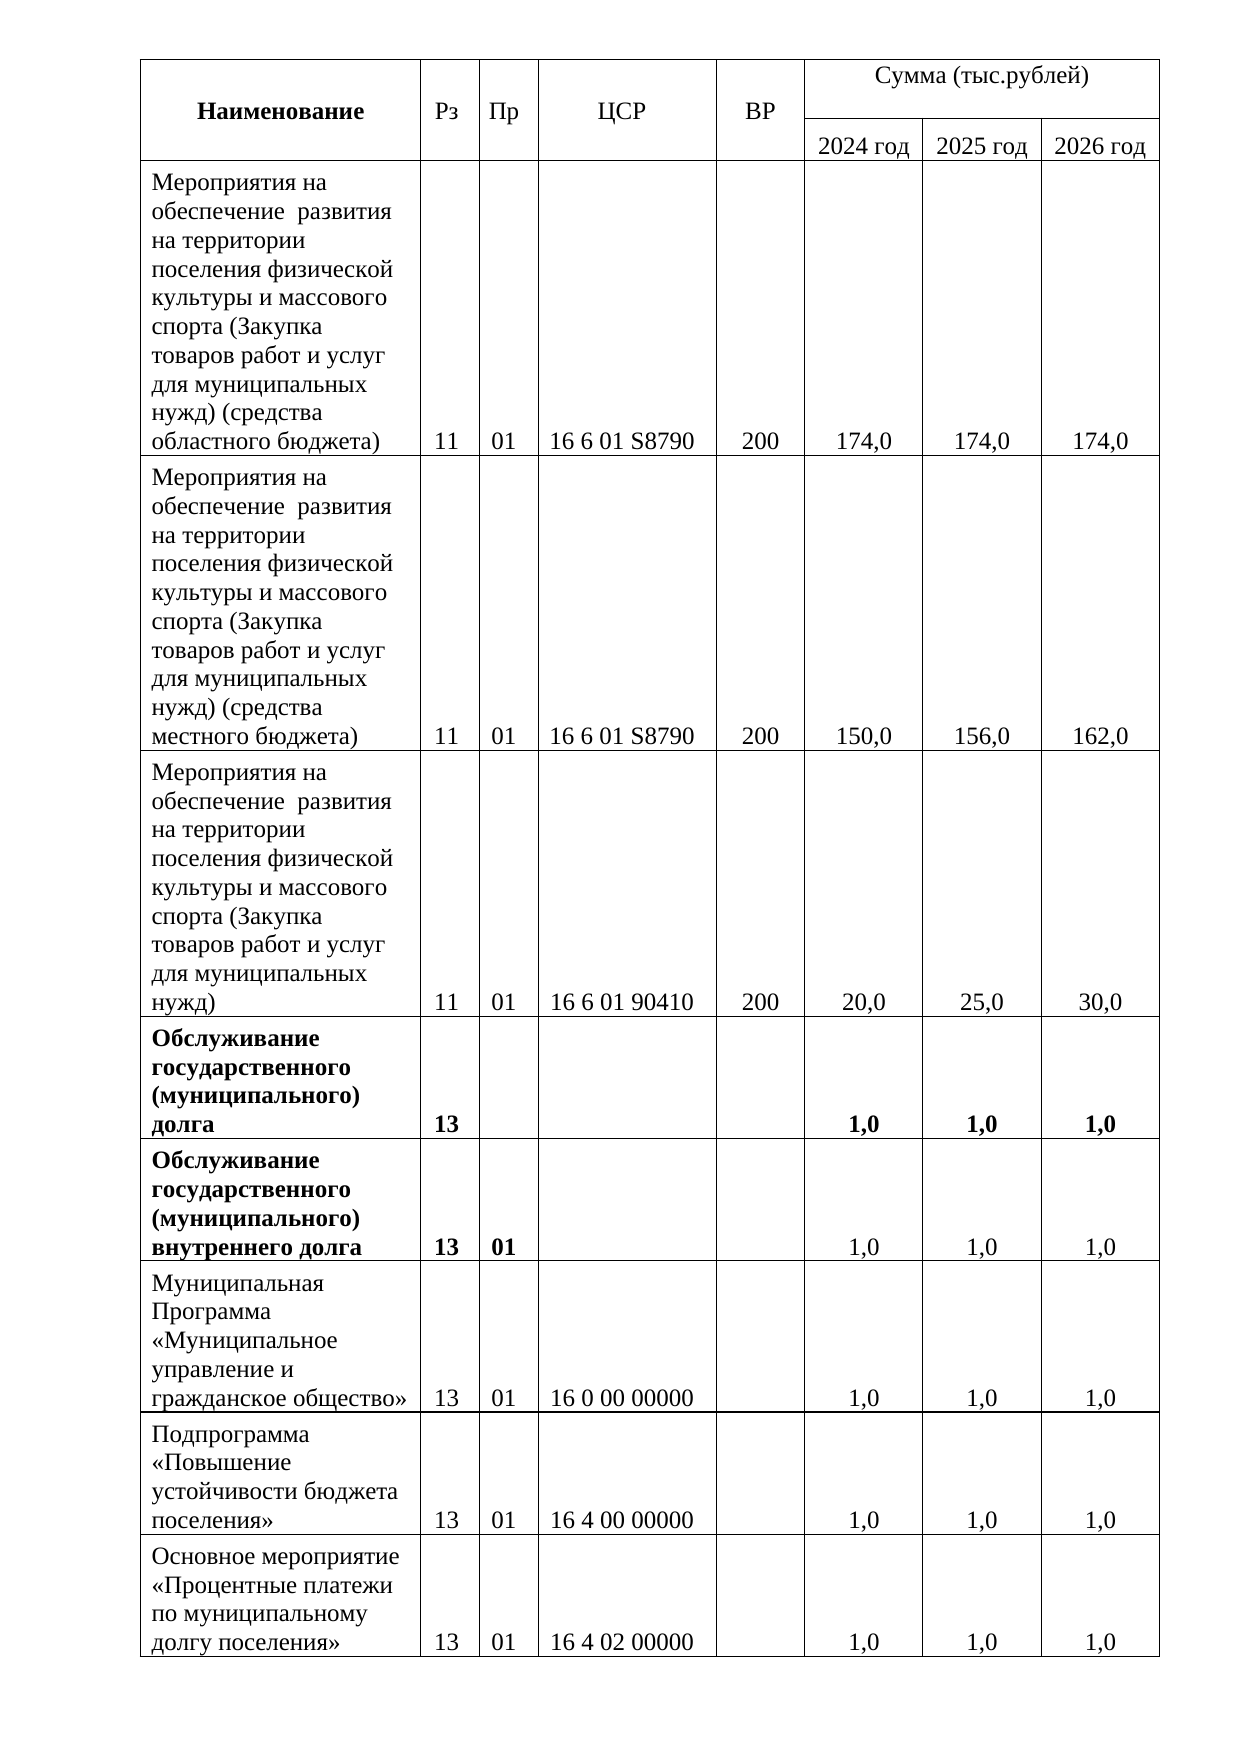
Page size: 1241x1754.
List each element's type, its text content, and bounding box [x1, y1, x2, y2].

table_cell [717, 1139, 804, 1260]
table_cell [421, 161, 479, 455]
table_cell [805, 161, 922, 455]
table_header ЦСР [539, 60, 716, 160]
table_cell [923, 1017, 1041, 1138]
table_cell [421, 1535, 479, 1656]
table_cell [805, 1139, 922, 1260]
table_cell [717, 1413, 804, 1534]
table_cell 2025 год [923, 119, 1041, 160]
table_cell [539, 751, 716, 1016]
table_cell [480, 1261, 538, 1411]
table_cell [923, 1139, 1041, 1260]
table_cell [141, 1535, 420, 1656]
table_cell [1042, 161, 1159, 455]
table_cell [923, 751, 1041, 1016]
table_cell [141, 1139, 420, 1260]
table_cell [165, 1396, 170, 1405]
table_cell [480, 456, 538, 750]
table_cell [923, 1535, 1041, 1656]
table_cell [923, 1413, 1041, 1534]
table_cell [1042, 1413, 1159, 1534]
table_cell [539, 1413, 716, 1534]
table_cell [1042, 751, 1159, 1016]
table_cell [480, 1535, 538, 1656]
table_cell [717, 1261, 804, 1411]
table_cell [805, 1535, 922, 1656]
table_header Пр [480, 60, 538, 160]
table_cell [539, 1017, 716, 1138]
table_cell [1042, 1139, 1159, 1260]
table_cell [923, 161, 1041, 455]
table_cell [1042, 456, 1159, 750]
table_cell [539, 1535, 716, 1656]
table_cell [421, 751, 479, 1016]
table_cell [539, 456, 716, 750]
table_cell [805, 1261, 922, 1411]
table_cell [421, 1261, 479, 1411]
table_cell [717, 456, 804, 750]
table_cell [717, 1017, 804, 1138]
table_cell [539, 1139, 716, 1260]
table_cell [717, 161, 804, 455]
table_header Наименование [141, 60, 420, 160]
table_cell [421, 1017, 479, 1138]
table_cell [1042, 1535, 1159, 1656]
table_header Рз [421, 60, 479, 160]
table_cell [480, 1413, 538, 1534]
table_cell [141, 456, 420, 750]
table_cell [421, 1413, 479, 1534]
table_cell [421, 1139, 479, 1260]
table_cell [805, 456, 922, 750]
table_cell 2024 год [805, 119, 922, 160]
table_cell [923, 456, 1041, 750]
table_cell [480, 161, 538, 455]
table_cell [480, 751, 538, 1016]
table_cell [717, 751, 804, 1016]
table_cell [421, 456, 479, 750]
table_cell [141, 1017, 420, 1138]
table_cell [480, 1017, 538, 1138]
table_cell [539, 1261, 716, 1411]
table_header Сумма (тыс.рублей) [805, 60, 1159, 118]
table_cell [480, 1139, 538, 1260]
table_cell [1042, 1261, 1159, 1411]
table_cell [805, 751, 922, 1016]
table_cell 2026 год [1042, 119, 1159, 160]
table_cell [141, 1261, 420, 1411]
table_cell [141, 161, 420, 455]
table_header ВР [717, 60, 804, 160]
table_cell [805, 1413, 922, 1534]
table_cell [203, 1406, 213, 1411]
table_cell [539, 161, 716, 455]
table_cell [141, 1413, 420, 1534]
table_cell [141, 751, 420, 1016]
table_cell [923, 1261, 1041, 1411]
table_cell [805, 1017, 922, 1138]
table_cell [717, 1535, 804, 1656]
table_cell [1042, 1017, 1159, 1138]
